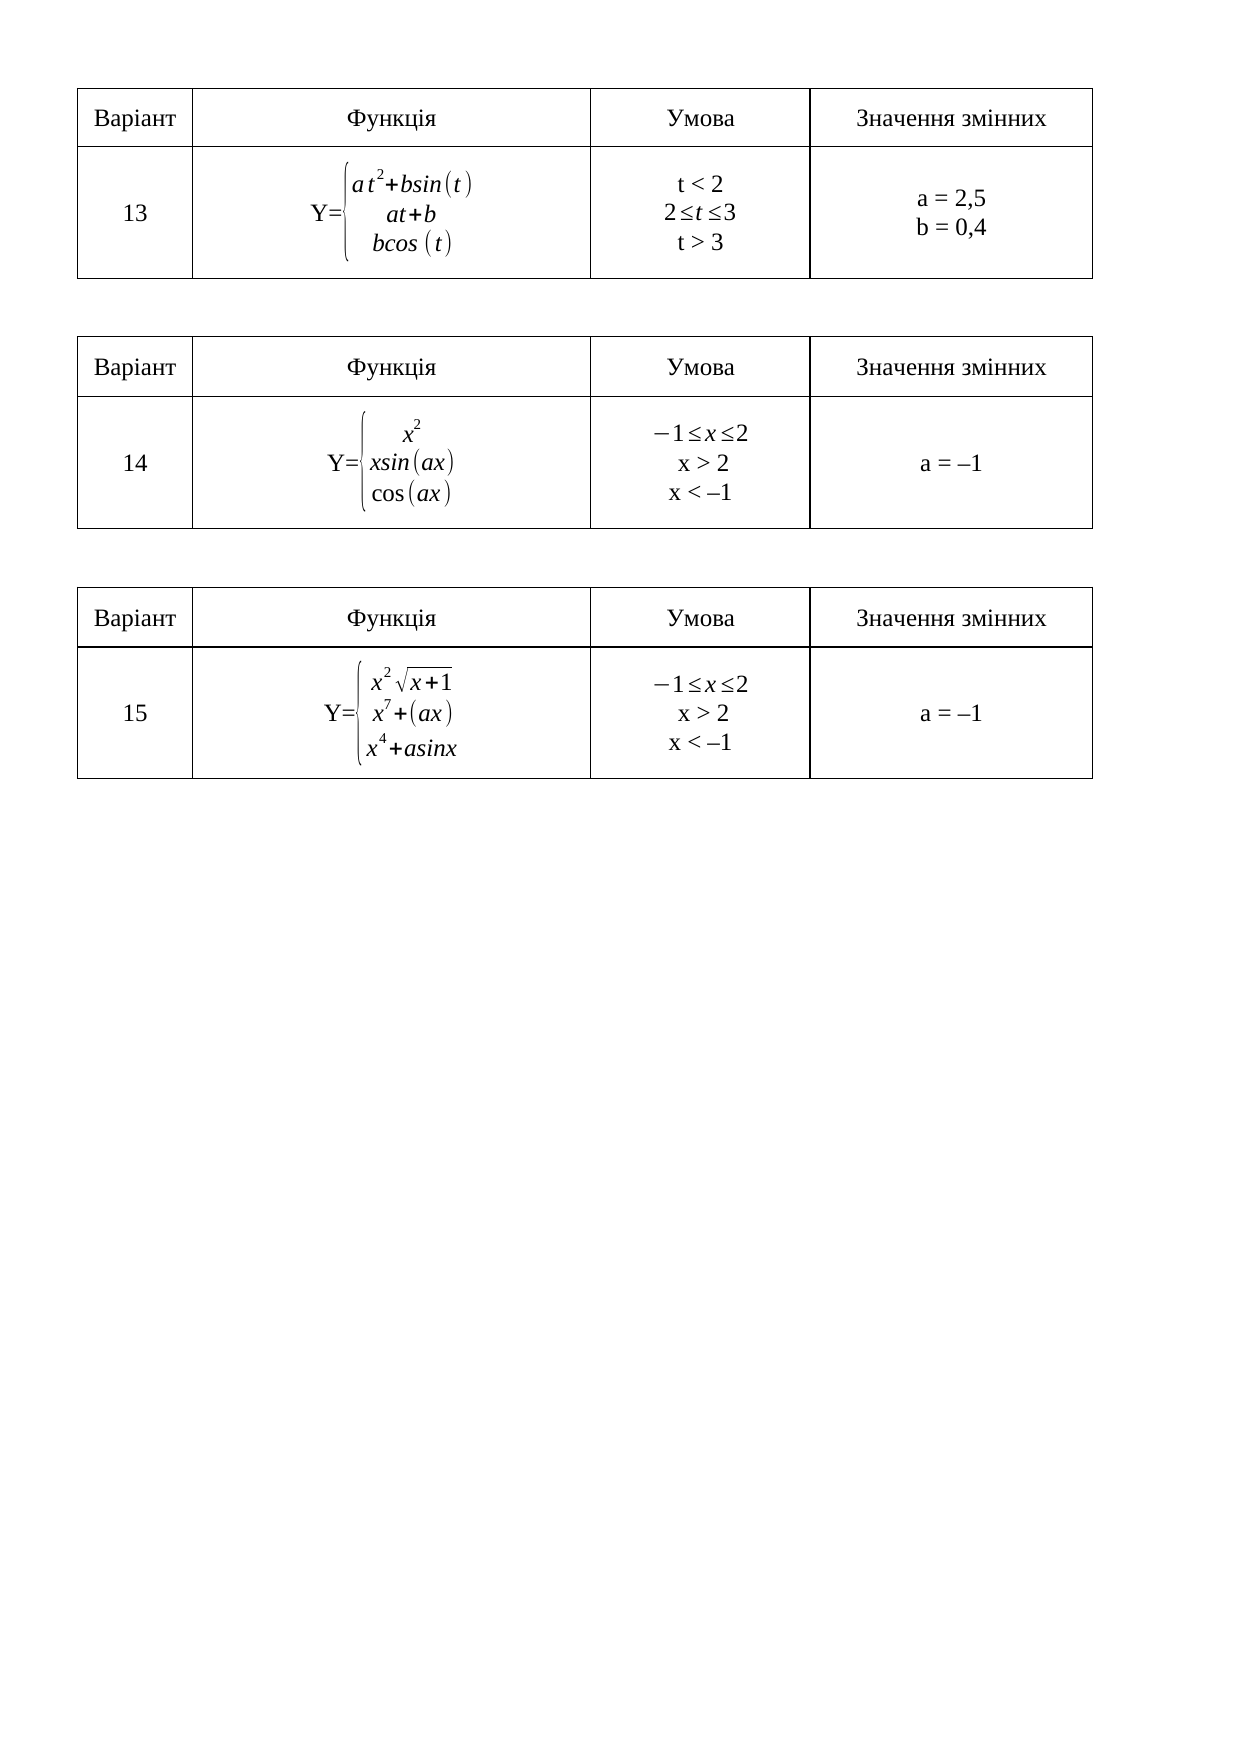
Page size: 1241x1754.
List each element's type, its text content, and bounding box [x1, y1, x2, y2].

table_header Значення змінних [811, 337, 1092, 396]
table_header Умова [591, 588, 809, 646]
table_cell x > 2 x < –1 [591, 397, 809, 528]
table_cell 15 [78, 648, 192, 778]
table_header Функція [193, 337, 590, 396]
table_header Значення змінних [811, 89, 1092, 146]
table_cell Y= [193, 397, 590, 528]
table_cell a = 2,5 b = 0,4 [811, 147, 1092, 278]
table_header Функція [193, 89, 590, 146]
table_cell a = –1 [811, 648, 1092, 778]
table_cell 14 [78, 397, 192, 528]
table_cell Y= [193, 147, 590, 278]
table_cell t < 2 t > 3 [591, 147, 809, 278]
table_cell a = –1 [811, 397, 1092, 528]
table_header Функція [193, 588, 590, 646]
table_header Умова [591, 89, 809, 146]
table_cell 13 [78, 147, 192, 278]
table_cell x > 2 x < –1 [591, 648, 809, 778]
table_header Варіант [78, 337, 192, 396]
table_cell Y= [193, 648, 590, 778]
table_header Варіант [78, 89, 192, 146]
table_header Варіант [78, 588, 192, 646]
table_header Значення змінних [811, 588, 1092, 646]
table_header Умова [591, 337, 809, 396]
